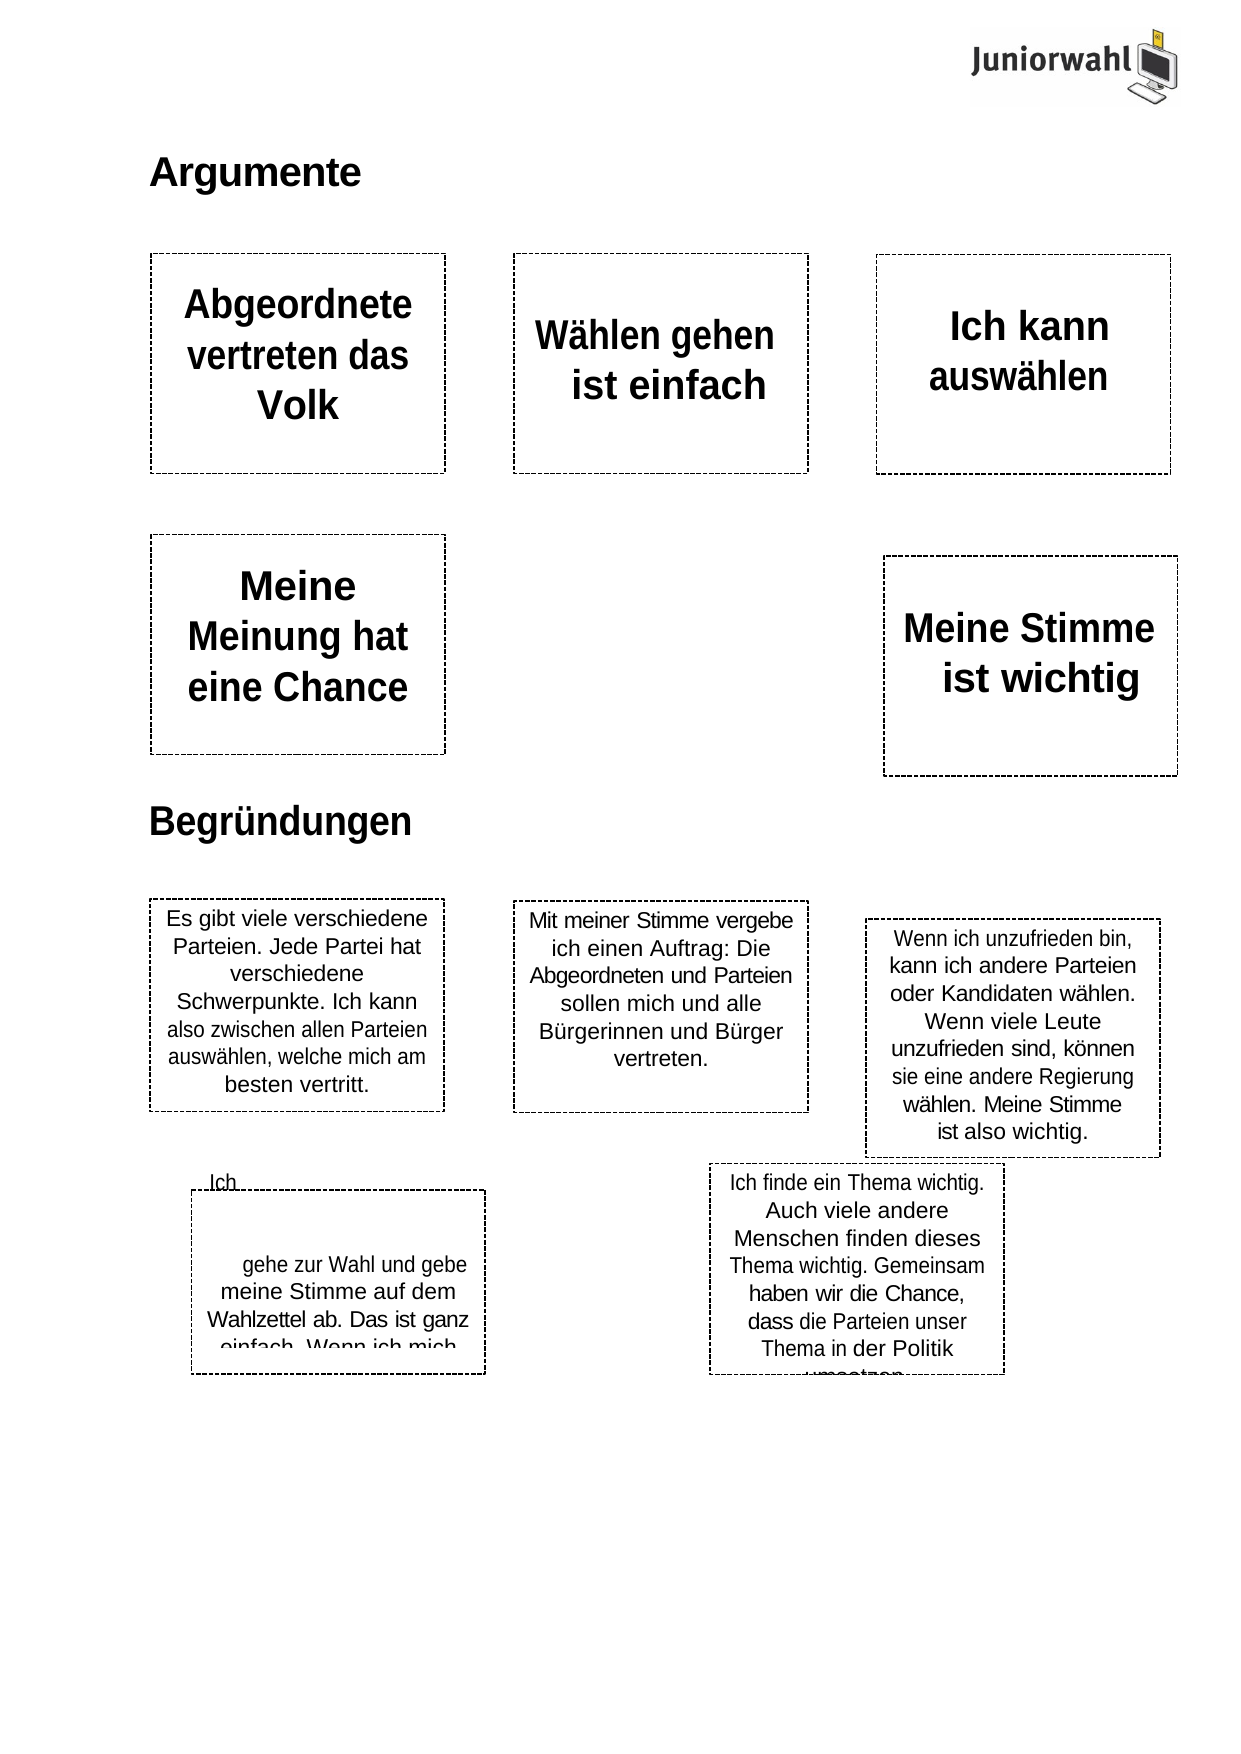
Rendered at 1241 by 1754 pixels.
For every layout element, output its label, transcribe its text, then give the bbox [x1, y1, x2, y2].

text Begründungen [148, 572, 1194, 844]
picture [969, 27, 1182, 107]
subtitle Argumente [148, 148, 1194, 196]
